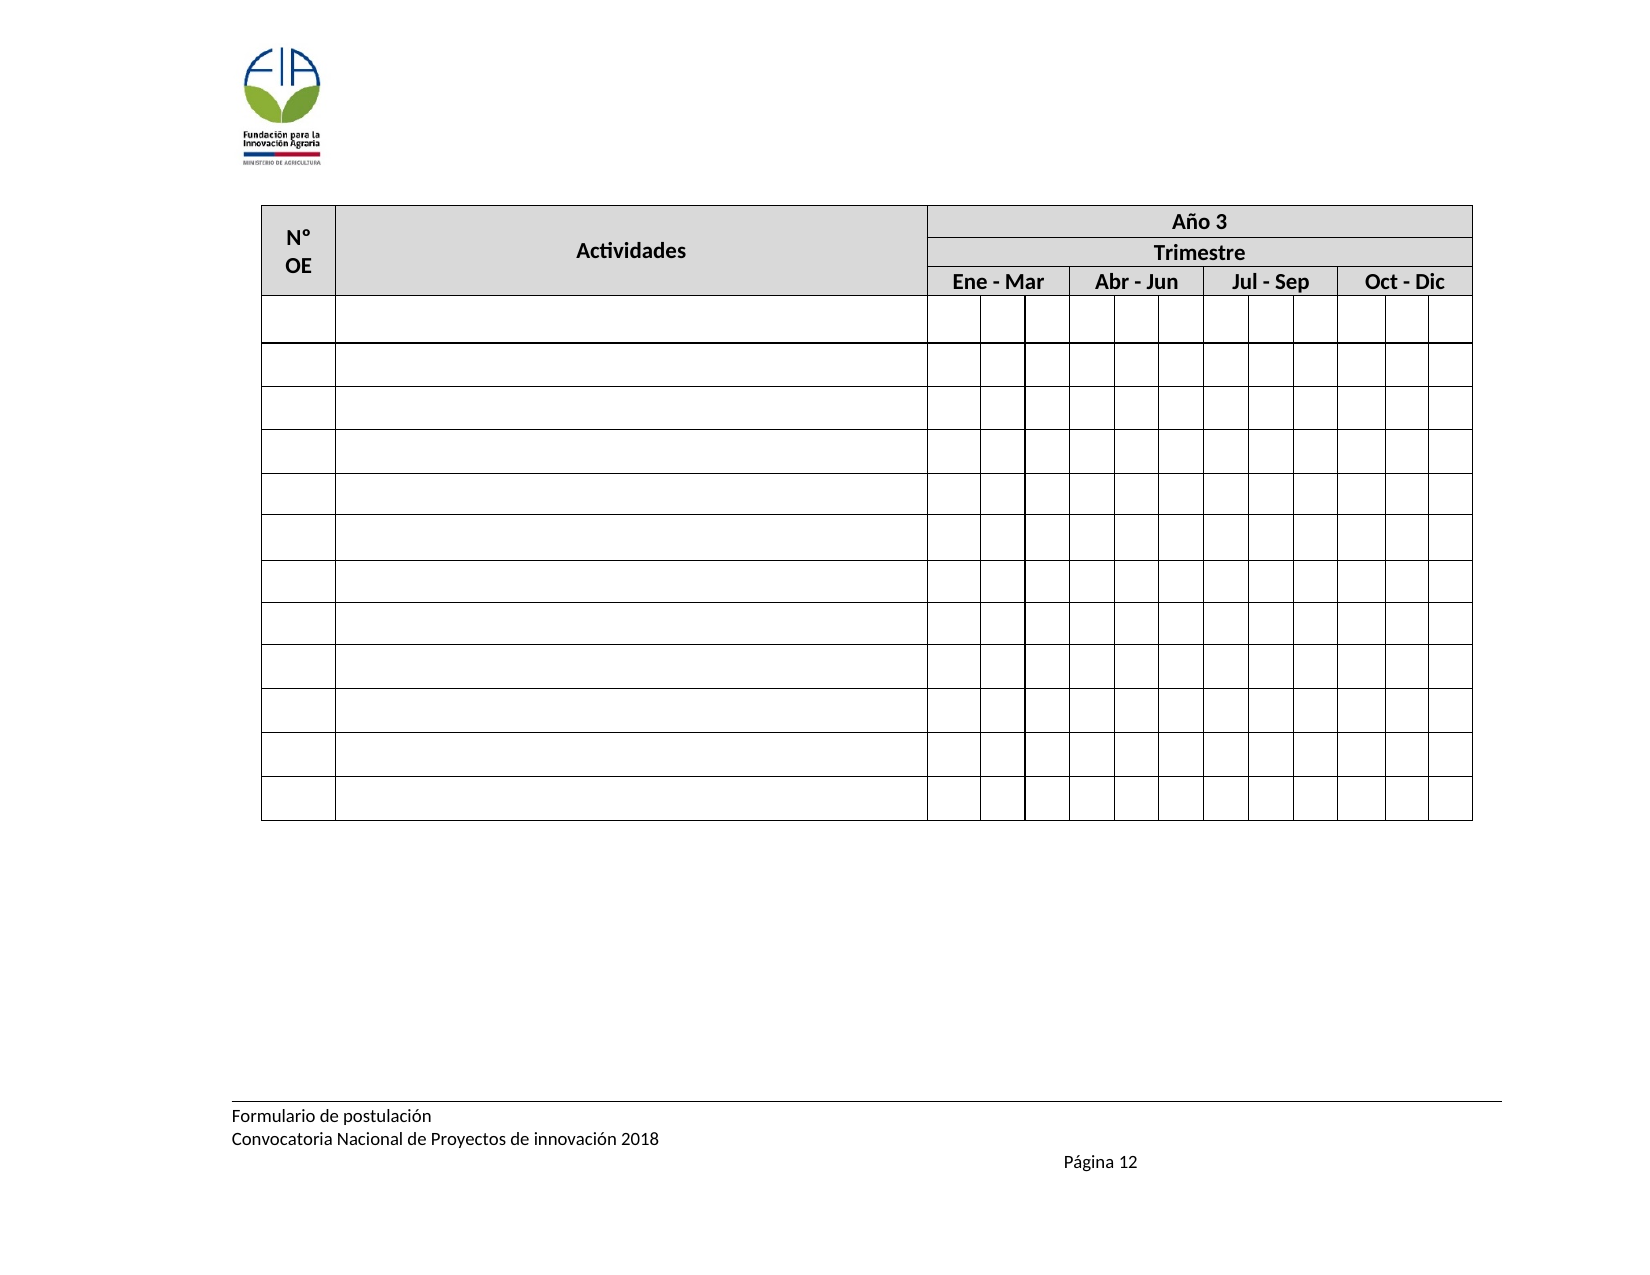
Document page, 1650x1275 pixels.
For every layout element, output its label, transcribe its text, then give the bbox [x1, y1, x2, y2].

table_cell [1294, 344, 1337, 386]
table_cell [928, 387, 980, 428]
table_cell [1070, 645, 1114, 688]
table_cell [1026, 733, 1069, 776]
table_cell [1249, 733, 1293, 776]
table_cell [1115, 645, 1158, 688]
table_cell [1159, 515, 1203, 560]
table_cell [981, 603, 1024, 644]
table_cell [1386, 430, 1428, 473]
table_cell Abr - Jun [1070, 267, 1203, 295]
table_cell [1070, 561, 1114, 602]
table_cell [1429, 777, 1472, 820]
table_cell [1338, 344, 1385, 386]
table_cell [981, 689, 1024, 732]
table_cell [981, 515, 1024, 560]
table_cell [1294, 603, 1337, 644]
table_cell [1026, 603, 1069, 644]
table_cell [1294, 645, 1337, 688]
table_cell [1115, 474, 1158, 514]
table_cell [1159, 430, 1203, 473]
table_cell [928, 733, 980, 776]
table_cell [1386, 515, 1428, 560]
table_cell Oct - Dic [1338, 267, 1472, 295]
table_cell [1429, 515, 1472, 560]
table_cell [1249, 689, 1293, 732]
table_cell [1159, 296, 1203, 342]
table_cell [1070, 474, 1114, 514]
table_cell [928, 689, 980, 732]
table_cell [1249, 777, 1293, 820]
table_cell [336, 561, 927, 602]
table_cell [336, 689, 927, 732]
table_cell [1294, 296, 1337, 342]
table_cell [1159, 645, 1203, 688]
table_cell [1338, 777, 1385, 820]
table_cell [1338, 645, 1385, 688]
table_cell [1338, 430, 1385, 473]
table_cell [262, 515, 335, 560]
table_cell [1070, 387, 1114, 428]
table_cell [1294, 430, 1337, 473]
table_cell [1115, 387, 1158, 428]
picture [229, 21, 339, 173]
table_header Año 3 [928, 206, 1472, 237]
table_cell [1338, 733, 1385, 776]
table_cell [928, 603, 980, 644]
table_cell [1249, 344, 1293, 386]
table_cell [1429, 603, 1472, 644]
table_cell [928, 474, 980, 514]
table_cell [1115, 561, 1158, 602]
table_cell [1386, 689, 1428, 732]
table_cell [1159, 474, 1203, 514]
table_cell [1249, 515, 1293, 560]
table_cell [1429, 733, 1472, 776]
table_cell [1115, 733, 1158, 776]
table_cell [1338, 387, 1385, 428]
table_cell [1026, 645, 1069, 688]
table_cell [1115, 430, 1158, 473]
table_cell [928, 561, 980, 602]
table_cell [1204, 515, 1248, 560]
table_cell [1386, 561, 1428, 602]
table_cell [262, 603, 335, 644]
table_cell [928, 645, 980, 688]
table_cell [1249, 561, 1293, 602]
table_cell [928, 296, 980, 342]
table_cell [1159, 344, 1203, 386]
table_cell [1204, 474, 1248, 514]
table_cell [1070, 515, 1114, 560]
table_cell [336, 430, 927, 473]
table_cell [1159, 387, 1203, 428]
table_cell [1338, 689, 1385, 732]
table_cell [1294, 689, 1337, 732]
table_cell [981, 474, 1024, 514]
table_cell [1429, 430, 1472, 473]
table_cell [1294, 733, 1337, 776]
table_cell [928, 430, 980, 473]
table_cell [1386, 296, 1428, 342]
table_cell [1294, 515, 1337, 560]
table_cell [1386, 777, 1428, 820]
table_cell [1204, 777, 1248, 820]
table_cell [1249, 603, 1293, 644]
table_cell [1159, 733, 1203, 776]
table_cell [1026, 387, 1069, 428]
table_cell [336, 344, 927, 386]
table_cell [1204, 387, 1248, 428]
table_header Actividades [336, 206, 927, 295]
table_cell [1070, 430, 1114, 473]
table_cell [1338, 296, 1385, 342]
table_cell [1386, 603, 1428, 644]
table_cell [1204, 733, 1248, 776]
table_cell [1026, 430, 1069, 473]
table_cell [928, 344, 980, 386]
table_cell [981, 645, 1024, 688]
table_cell [262, 645, 335, 688]
table_cell [1294, 474, 1337, 514]
table_cell [262, 733, 335, 776]
table_cell [336, 296, 927, 342]
table_cell [262, 430, 335, 473]
table_cell [262, 387, 335, 428]
table_cell [1294, 777, 1337, 820]
table_cell [336, 645, 927, 688]
table_cell [336, 777, 927, 820]
table_cell [1338, 561, 1385, 602]
table_cell [1204, 603, 1248, 644]
table_cell [336, 515, 927, 560]
table_cell [262, 474, 335, 514]
table_cell [1115, 777, 1158, 820]
table_cell [1429, 344, 1472, 386]
table_cell [1204, 561, 1248, 602]
table_cell [1429, 645, 1472, 688]
table_cell [1026, 777, 1069, 820]
table_cell [336, 603, 927, 644]
table_cell [336, 733, 927, 776]
table_cell [262, 689, 335, 732]
table_cell [1249, 474, 1293, 514]
table_cell [1386, 645, 1428, 688]
table_cell [262, 561, 335, 602]
table_cell [1249, 296, 1293, 342]
table_cell Ene - Mar [928, 267, 1069, 295]
table_cell [1386, 344, 1428, 386]
table_cell [1249, 387, 1293, 428]
table_cell [1204, 689, 1248, 732]
table_cell [1026, 474, 1069, 514]
table_cell [1070, 344, 1114, 386]
table_cell [336, 474, 927, 514]
table_cell [1159, 689, 1203, 732]
table_cell [1159, 777, 1203, 820]
table_cell [981, 387, 1024, 428]
table_cell [336, 387, 927, 428]
table_cell [1429, 689, 1472, 732]
table_cell [1070, 296, 1114, 342]
table_cell [981, 733, 1024, 776]
table_cell [1026, 689, 1069, 732]
table_cell [1115, 603, 1158, 644]
table_header Nº OE [262, 206, 335, 295]
table_cell [1115, 344, 1158, 386]
table_cell [1070, 689, 1114, 732]
table_cell [1159, 561, 1203, 602]
table_cell [928, 777, 980, 820]
table_cell [981, 561, 1024, 602]
table_cell [1070, 777, 1114, 820]
table_cell [1338, 603, 1385, 644]
table_cell [1026, 515, 1069, 560]
table_cell [1249, 430, 1293, 473]
table_cell [1249, 645, 1293, 688]
table_cell [1294, 387, 1337, 428]
table_cell [981, 296, 1024, 342]
table_cell [1338, 515, 1385, 560]
table_cell [1204, 296, 1248, 342]
table_cell [1338, 474, 1385, 514]
table_cell [1386, 474, 1428, 514]
table_cell [1070, 603, 1114, 644]
table_cell [1429, 561, 1472, 602]
table_cell Jul - Sep [1204, 267, 1337, 295]
table_cell [1115, 689, 1158, 732]
table_cell [262, 777, 335, 820]
table_cell [1026, 561, 1069, 602]
table_cell Trimestre [928, 238, 1472, 266]
table_cell [981, 344, 1024, 386]
table_cell [262, 296, 335, 342]
table_cell [1386, 387, 1428, 428]
table_cell [1429, 474, 1472, 514]
table_cell [1070, 733, 1114, 776]
table_cell [1159, 603, 1203, 644]
table_cell [1386, 733, 1428, 776]
table_cell [1026, 296, 1069, 342]
table_cell [1429, 296, 1472, 342]
table_cell [928, 515, 980, 560]
table_cell [981, 777, 1024, 820]
table_cell [1429, 387, 1472, 428]
table_cell [1204, 430, 1248, 473]
table_cell [1115, 515, 1158, 560]
table_cell [981, 430, 1024, 473]
table_cell [1026, 344, 1069, 386]
table_cell [1115, 296, 1158, 342]
table_cell [262, 344, 335, 386]
table_cell [1204, 344, 1248, 386]
table_cell [1294, 561, 1337, 602]
table_cell [1204, 645, 1248, 688]
